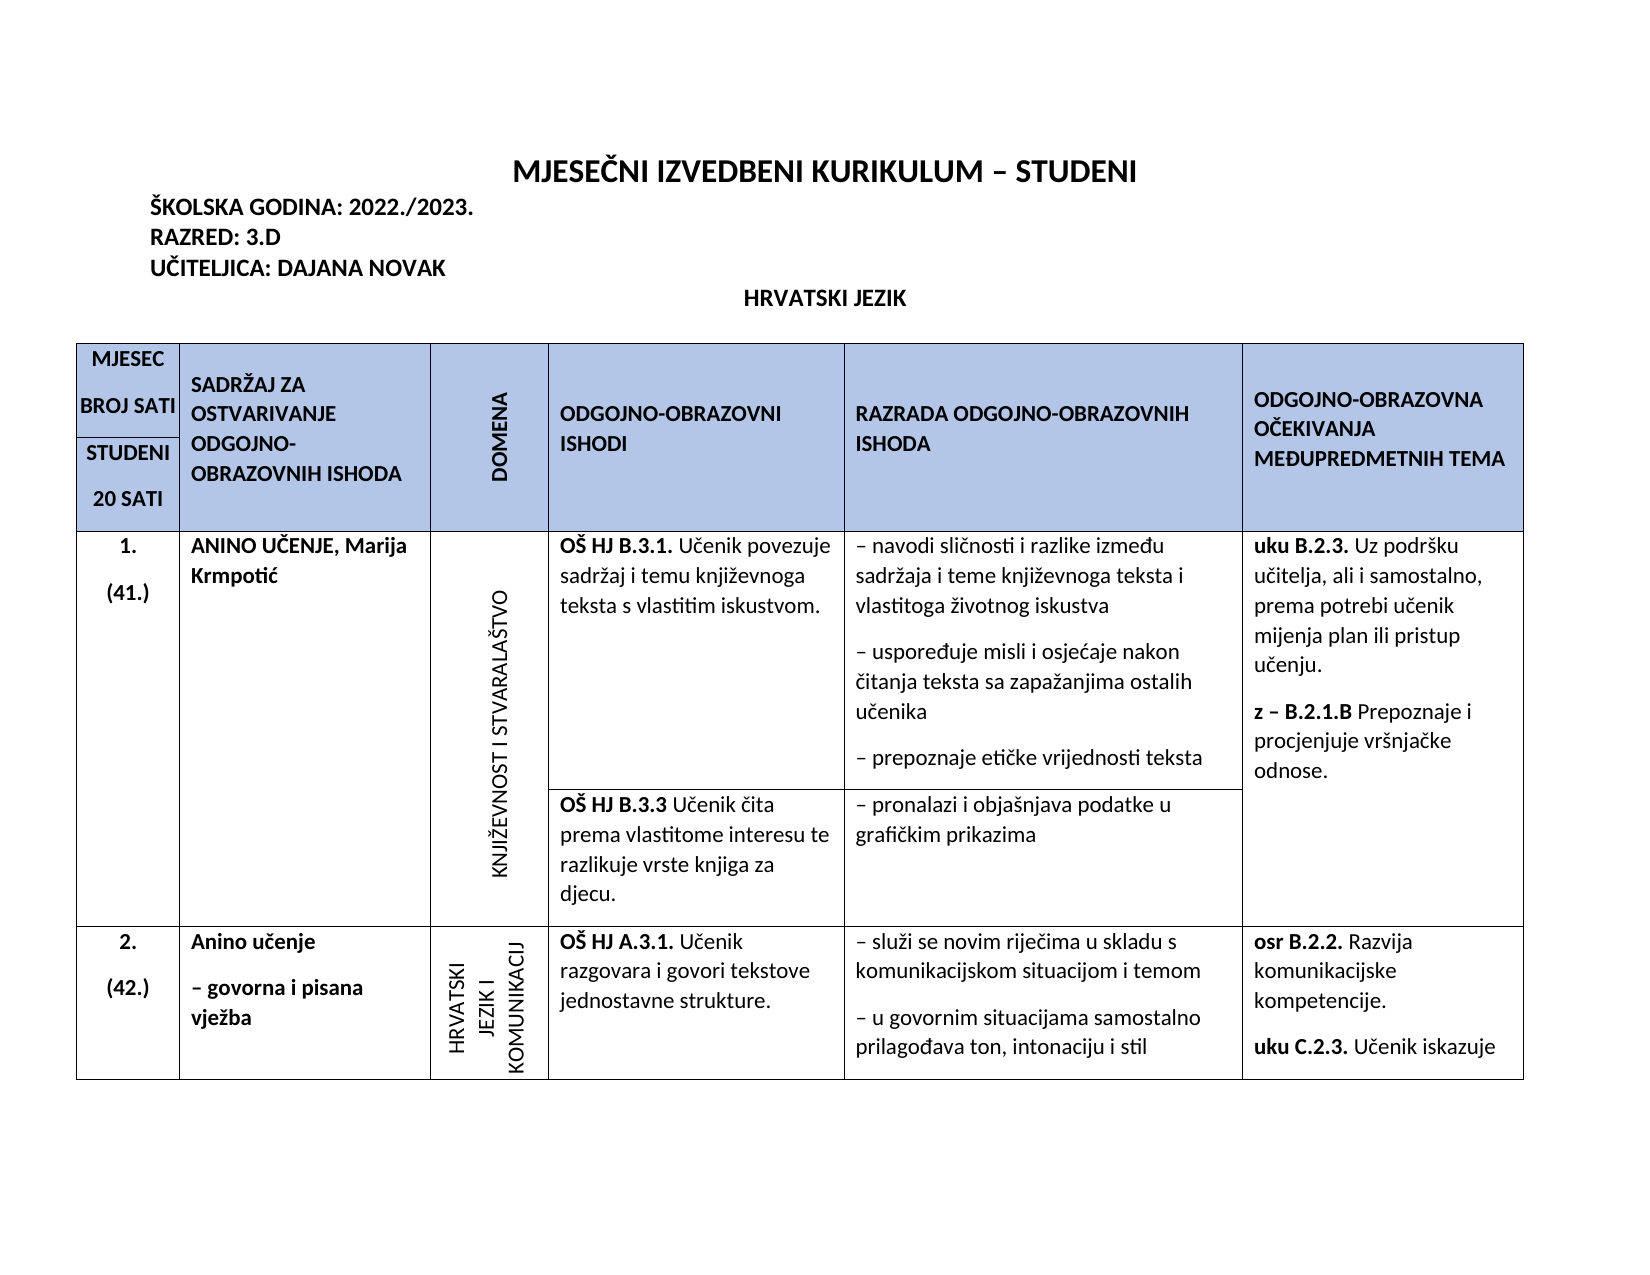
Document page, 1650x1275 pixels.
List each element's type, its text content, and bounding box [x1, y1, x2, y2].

table_header MJESEC BROJ SATI [77, 344, 179, 437]
table_header ODGOJNO-OBRAZOVNA OČEKIVANJA MEĐUPREDMETNIH TEMA [1243, 344, 1523, 531]
table_cell STUDENI 20 SATI [77, 438, 179, 531]
text MJESEČNI IZVEDBENI KURIKULUM – STUDENI [150, 150, 1500, 191]
table_header SADRŽAJ ZA OSTVARIVANJE ODGOJNO-OBRAZOVNIH ISHODA [180, 344, 430, 531]
text ŠKOLSKA GODINA: 2022./2023. [150, 191, 1500, 221]
table_header DOMENA [431, 344, 548, 531]
table_cell KNJIŽEVNOST I STVARALAŠTVO [431, 532, 548, 926]
table_cell – služi se novim riječima u skladu s komunikacijskom situacijom i temom – u govornim situacijama samostalno prilagođava ton, intonaciju i stil [845, 927, 1242, 1079]
table_cell uku B.2.3. Uz podršku učitelja, ali i samostalno, prema potrebi učenik mijenja plan ili pristup učenju. z – B.2.1.B Prepoznaje i procjenjuje vršnjačke odnose. [1243, 532, 1523, 926]
table_cell 1. (41.) [77, 532, 179, 926]
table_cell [1243, 927, 1523, 1079]
table_cell OŠ HJ A.3.1. Učenik razgovara i govori tekstove jednostavne strukture. [549, 927, 844, 1079]
text HRVATSKI JEZIK [150, 282, 1500, 313]
table_header ODGOJNO-OBRAZOVNI ISHODI [549, 344, 844, 531]
table_cell ANINO UČENJE, Marija Krmpotić [180, 532, 430, 926]
table_cell OŠ HJ B.3.3 Učenik čita prema vlastitome interesu te razlikuje vrste knjiga za djecu. [549, 790, 844, 926]
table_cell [431, 927, 548, 1079]
table_cell 2. (42.) [77, 927, 179, 1079]
table_header RAZRADA ODGOJNO-OBRAZOVNIH ISHODA [845, 344, 1242, 531]
text RAZRED: 3.D [150, 221, 1500, 252]
table_cell OŠ HJ B.3.1. Učenik povezuje sadržaj i temu književnoga teksta s vlastitim iskustvom. [549, 532, 844, 789]
text UČITELJICA: DAJANA NOVAK [150, 252, 1500, 282]
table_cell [180, 927, 430, 1079]
table_cell – navodi sličnosti i razlike između sadržaja i teme književnoga teksta i vlastitoga životnog iskustva – uspoređuje misli i osjećaje nakon čitanja teksta sa zapažanjima ostalih učenika – prepoznaje etičke vrijednosti teksta [845, 532, 1242, 789]
table_cell – pronalazi i objašnjava podatke u grafičkim prikazima [845, 790, 1242, 926]
